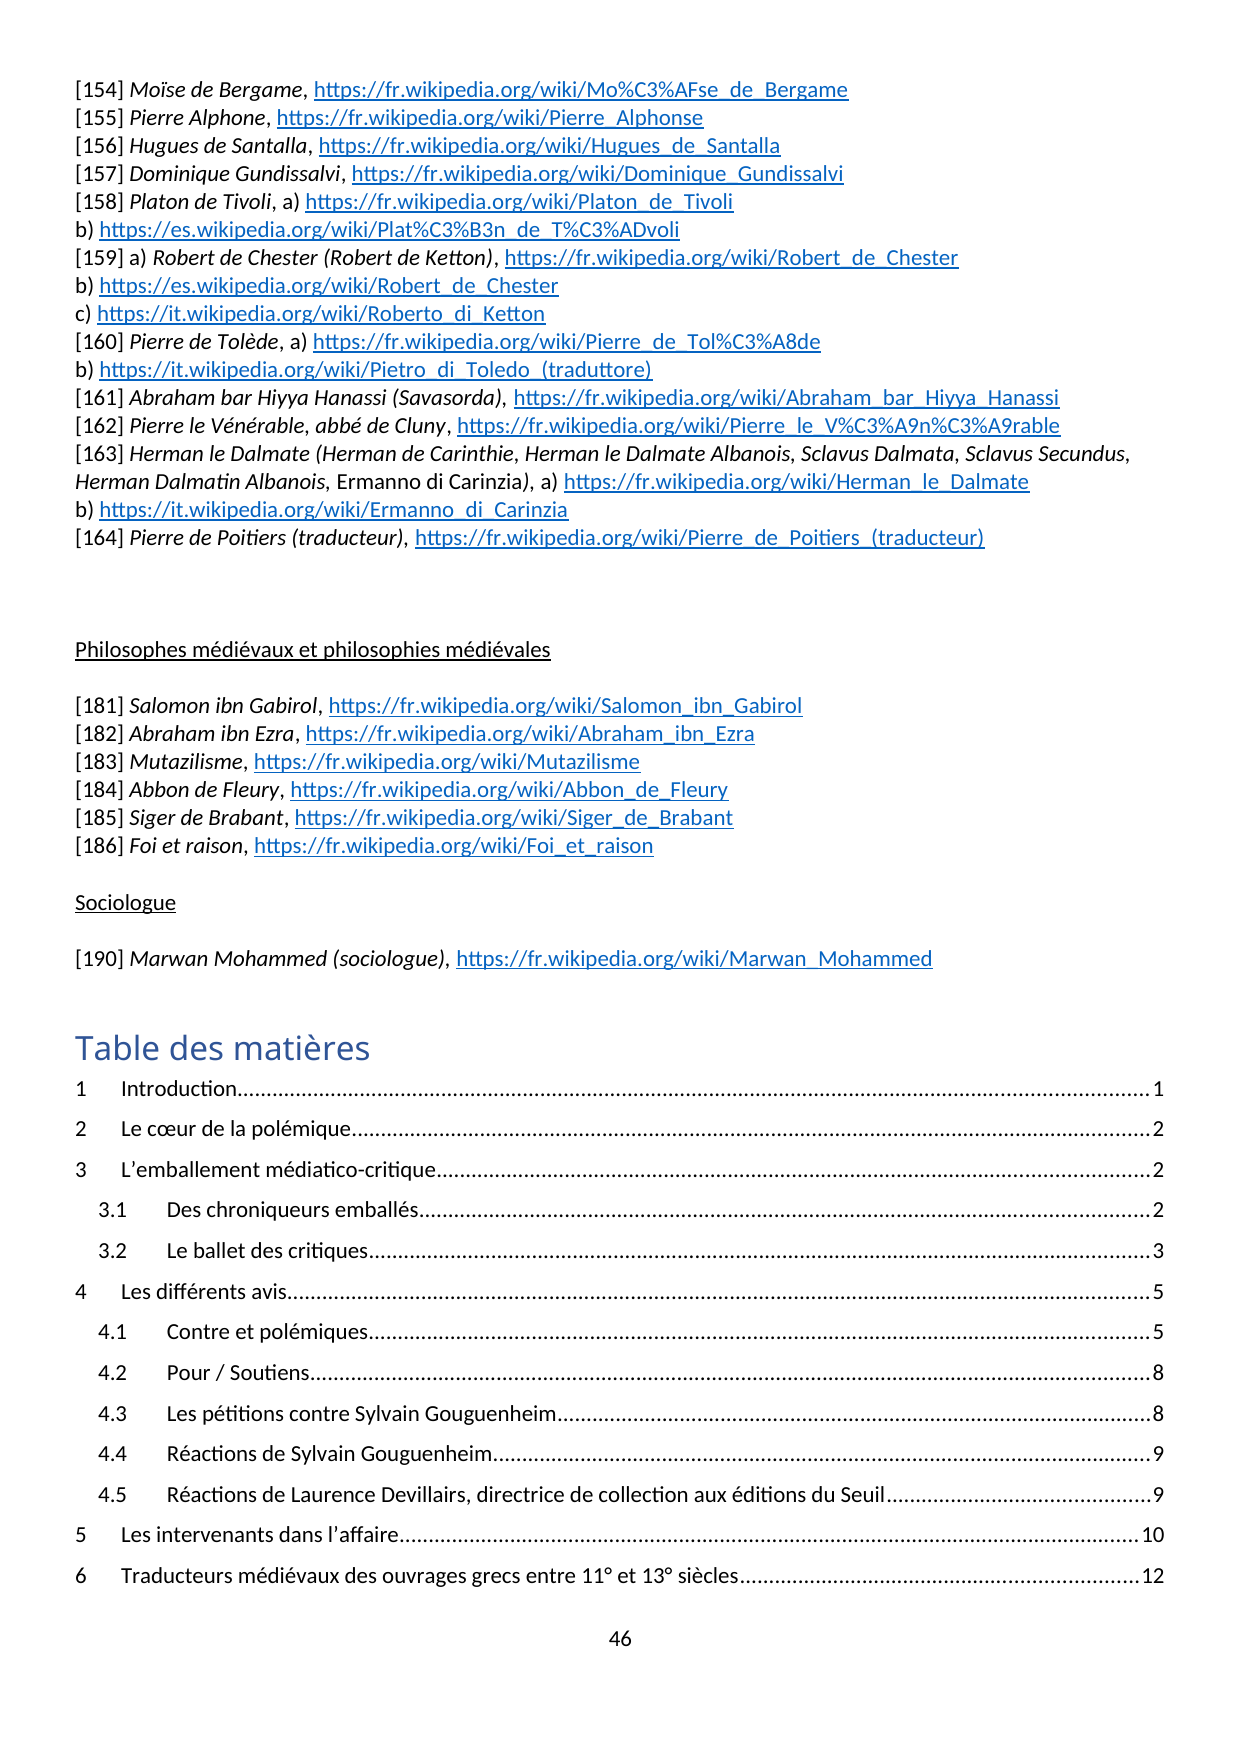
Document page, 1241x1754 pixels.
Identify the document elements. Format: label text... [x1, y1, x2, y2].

text [186] Foi et raison, https://fr.wikipedia.org/wiki/Foi_et_raison [75, 832, 1165, 859]
text [157] Dominique Gundissalvi, https://fr.wikipedia.org/wiki/Dominique_Gundissalvi [75, 159, 1165, 187]
text b) https://it.wikipedia.org/wiki/Ermanno_di_Carinzia [75, 495, 1165, 523]
text [160] Pierre de Tolède, a) https://fr.wikipedia.org/wiki/Pierre_de_Tol%C3%A8de [75, 327, 1165, 355]
text b) https://es.wikipedia.org/wiki/Plat%C3%B3n_de_T%C3%ADvoli [75, 215, 1165, 243]
text b) https://it.wikipedia.org/wiki/Pietro_di_Toledo_(traduttore) [75, 355, 1165, 383]
text b) https://es.wikipedia.org/wiki/Robert_de_Chester [75, 271, 1165, 299]
text [161] Abraham bar Hiyya Hanassi (Savasorda), https://fr.wikipedia.org/wiki/Abraham_bar_Hiyya_Hanassi [75, 383, 1165, 411]
text [156] Hugues de Santalla, https://fr.wikipedia.org/wiki/Hugues_de_Santalla [75, 131, 1165, 159]
text [154] Moïse de Bergame, https://fr.wikipedia.org/wiki/Mo%C3%AFse_de_Bergame [75, 75, 1165, 103]
text [182] Abraham ibn Ezra, https://fr.wikipedia.org/wiki/Abraham_ibn_Ezra [75, 719, 1165, 747]
text [164] Pierre de Poitiers (traducteur), https://fr.wikipedia.org/wiki/Pierre_de_Poitiers_(traducteur) [75, 523, 1165, 551]
text [181] Salomon ibn Gabirol, https://fr.wikipedia.org/wiki/Salomon_ibn_Gabirol [75, 691, 1165, 719]
text [183] Mutazilisme, https://fr.wikipedia.org/wiki/Mutazilisme [75, 747, 1165, 776]
text [158] Platon de Tivoli, a) https://fr.wikipedia.org/wiki/Platon_de_Tivoli [75, 187, 1165, 215]
text [155] Pierre Alphone, https://fr.wikipedia.org/wiki/Pierre_Alphonse [75, 103, 1165, 131]
text c) https://it.wikipedia.org/wiki/Roberto_di_Ketton [75, 299, 1165, 327]
text [163] Herman le Dalmate (Herman de Carinthie, Herman le Dalmate Albanois, Sclavus Dalmata, Sclavus Secundus, Herman Dalmatin Albanois, Ermanno di Carinzia), a) https://fr.wikipedia.org/wiki/Herman_le_Dalmate [75, 439, 1165, 495]
text Philosophes médiévaux et philosophies médiévales [75, 635, 1165, 663]
text [162] Pierre le Vénérable, abbé de Cluny, https://fr.wikipedia.org/wiki/Pierre_le_V%C3%A9n%C3%A9rable [75, 411, 1165, 439]
text [184] Abbon de Fleury, https://fr.wikipedia.org/wiki/Abbon_de_Fleury [75, 776, 1165, 803]
text Sociologue [75, 888, 1165, 916]
text [185] Siger de Brabant, https://fr.wikipedia.org/wiki/Siger_de_Brabant [75, 803, 1165, 832]
text [159] a) Robert de Chester (Robert de Ketton), https://fr.wikipedia.org/wiki/Robert_de_Chester [75, 243, 1165, 271]
text [190] Marwan Mohammed (sociologue), https://fr.wikipedia.org/wiki/Marwan_Mohammed [75, 944, 1165, 972]
